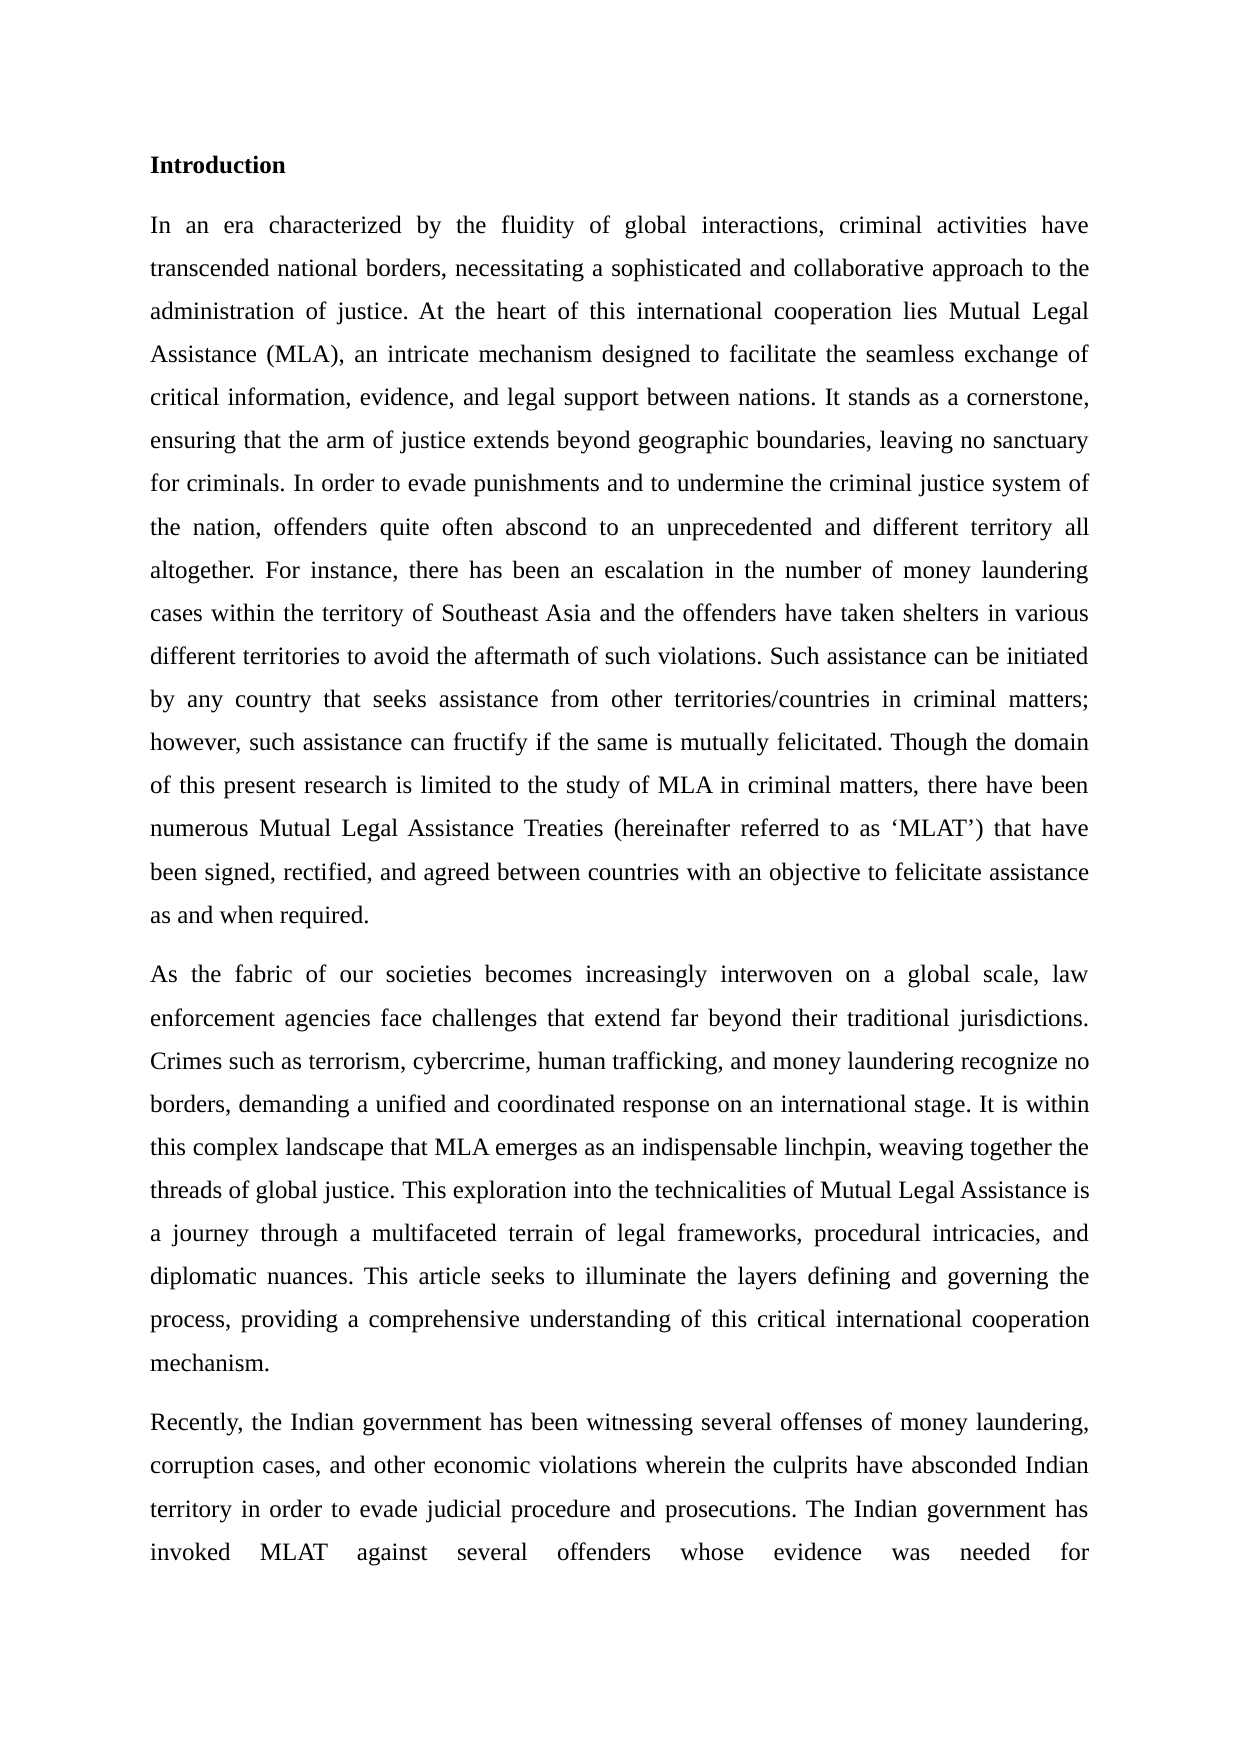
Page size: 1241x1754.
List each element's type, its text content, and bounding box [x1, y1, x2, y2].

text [150, 1407, 1090, 1566]
text As the fabric of our societies becomes increasingly interwoven on a global scale, law enforcement agencies face challenges that extend far beyond their traditional jurisdictions. Crimes such as terrorism, cybercrime, human trafficking, and money laundering recognize no borders, demanding a unified and coordinated response on an international stage. It is within this complex landscape that MLA emerges as an indispensable linchpin, weaving together the threads of global justice. This exploration into the technicalities of Mutual Legal Assistance is a journey through a multifaceted terrain of legal frameworks, procedural intricacies, and diplomatic nuances. This article seeks to illuminate the layers defining and governing the process, providing a comprehensive understanding of this critical international cooperation mechanism. [150, 959, 1090, 1376]
text In an era characterized by the fluidity of global interactions, criminal activities have transcended national borders, necessitating a sophisticated and collaborative approach to the administration of justice. At the heart of this international cooperation lies Mutual Legal Assistance (MLA), an intricate mechanism designed to facilitate the seamless exchange of critical information, evidence, and legal support between nations. It stands as a cornerstone, ensuring that the arm of justice extends beyond geographic boundaries, leaving no sanctuary for criminals. In order to evade punishments and to undermine the criminal justice system of the nation, offenders quite often abscond to an unprecedented and different territory all altogether. For instance, there has been an escalation in the number of money laundering cases within the territory of Southeast Asia and the offenders have taken shelters in various different territories to avoid the aftermath of such violations. Such assistance can be initiated by any country that seeks assistance from other territories/countries in criminal matters; however, such assistance can fructify if the same is mutually felicitated. Though the domain of this present research is limited to the study of MLA in criminal matters, there have been numerous Mutual Legal Assistance Treaties (hereinafter referred to as ‘MLAT’) that have been signed, rectified, and agreed between countries with an objective to felicitate assistance as and when required. [150, 210, 1090, 928]
text Introduction [150, 150, 1090, 179]
